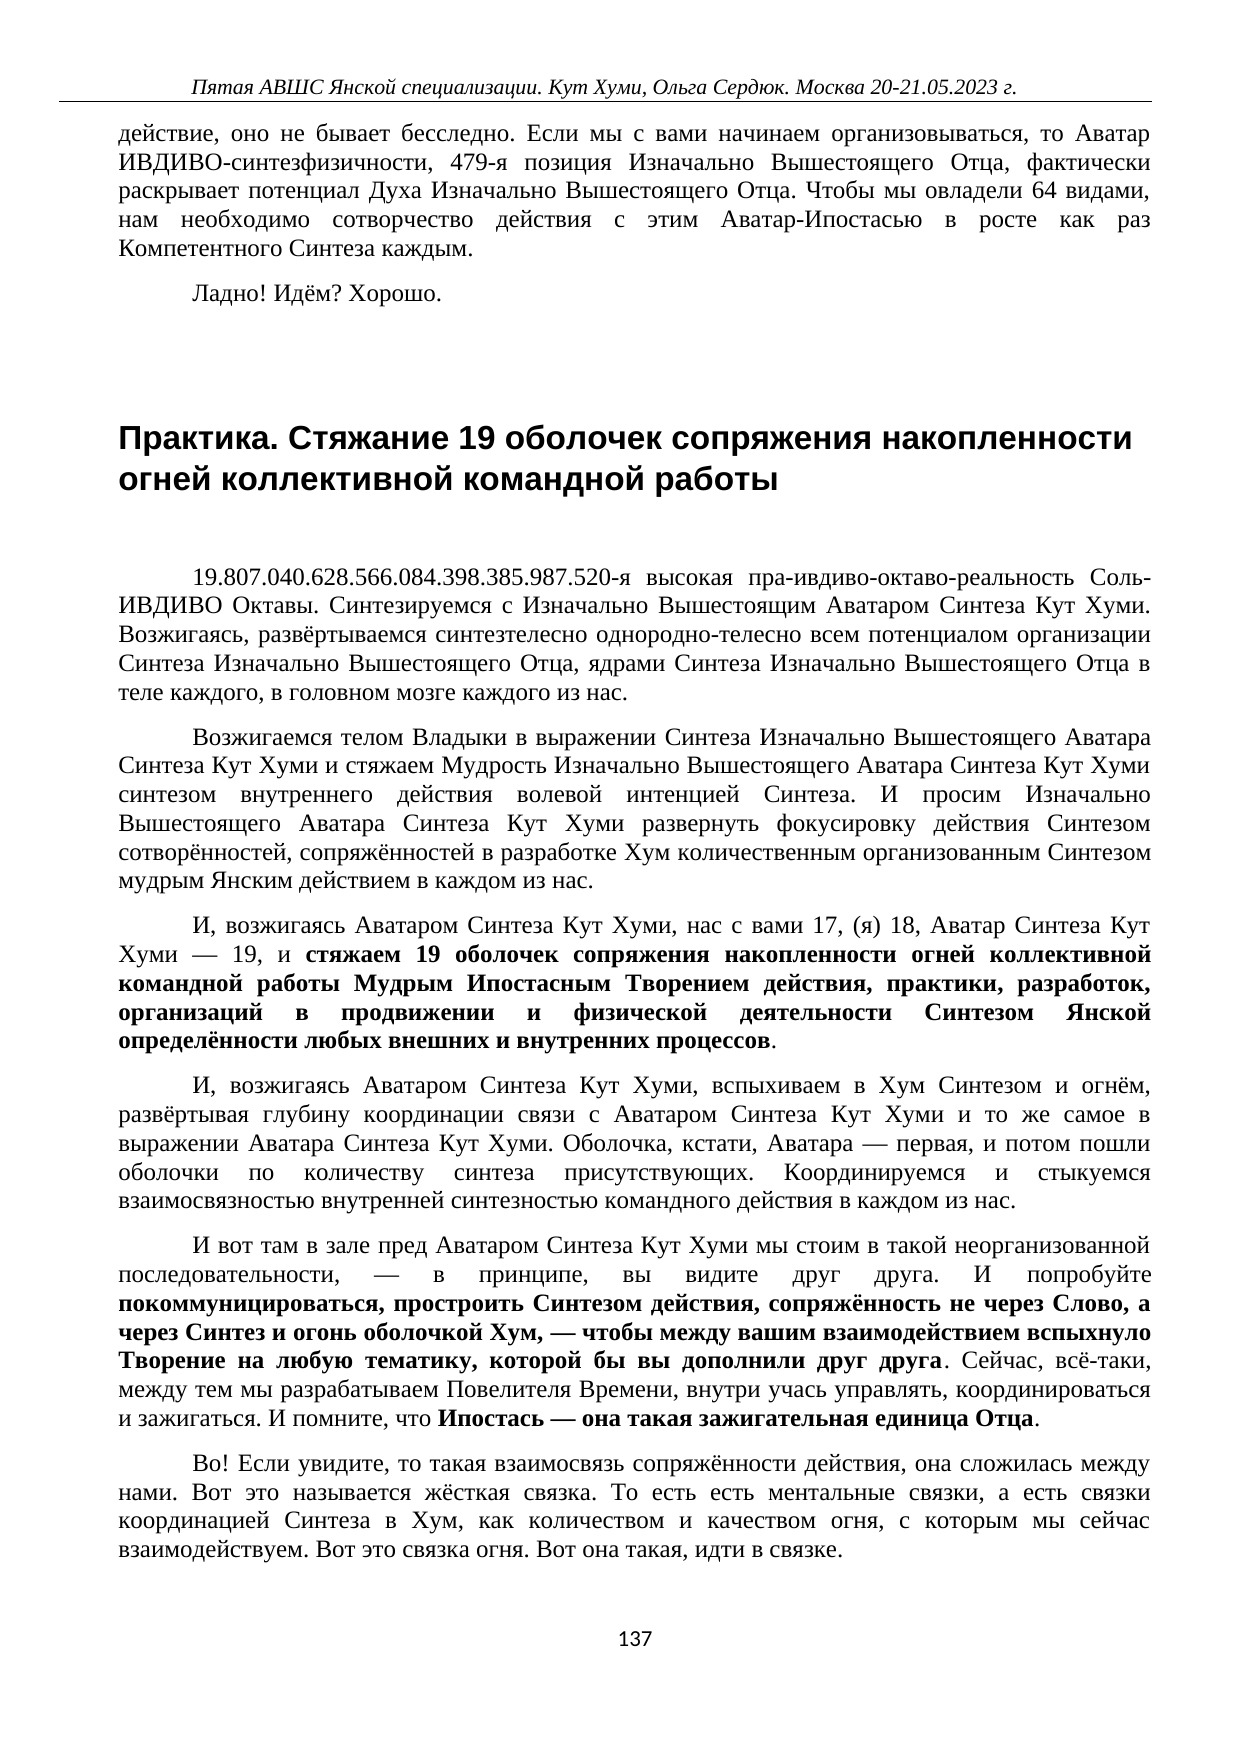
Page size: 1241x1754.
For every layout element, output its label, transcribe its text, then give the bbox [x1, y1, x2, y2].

text Ладно! Идём? Хорошо. [118, 278, 1152, 307]
text 19.807.040.628.566.084.398.385.987.520-я высокая пра-ивдиво-октаво-реальность Соль-ИВДИВО Октавы. Cинтезируемся с Изначально Вышестоящим Аватаром Синтеза Кут Хуми. Возжигаясь, развёртываемся синтезтелесно однородно-телесно всем потенциалом организации Синтеза Изначально Вышестоящего Отца, ядрами Синтеза Изначально Вышестоящего Отца в теле каждого, в головном мозге каждого из нас. [118, 562, 1152, 706]
text И, возжигаясь Аватаром Синтеза Кут Хуми, вспыхиваем в Хум Синтезом и огнём, развёртывая глубину координации связи с Аватаром Синтеза Кут Хуми и то же самое в выражении Аватара Синтеза Кут Хуми. Оболочка, кстати, Аватара — первая, и потом пошли оболочки по количеству синтеза присутствующих. Координируемся и стыкуемся взаимосвязностью внутренней синтезностью командного действия в каждом из нас. [118, 1071, 1152, 1214]
text Возжигаемся телом Владыки в выражении Синтеза Изначально Вышестоящего Аватара Синтеза Кут Хуми и стяжаем Мудрость Изначально Вышестоящего Аватара Синтеза Кут Хуми синтезом внутреннего действия волевой интенцией Синтеза. И просим Изначально Вышестоящего Аватара Синтеза Кут Хуми развернуть фокусировку действия Синтезом сотворённостей, сопряжённостей в разработке Хум количественным организованным Синтезом мудрым Янским действием в каждом из нас. [118, 722, 1152, 894]
text И вот там в зале пред Аватаром Синтеза Кут Хуми мы стоим в такой неорганизованной последовательности, — в принципе, вы видите друг друга. И попробуйте покоммуницироваться, простроить Синтезом действия, сопряжённость не через Слово, а через Синтез и огонь оболочкой Хум, — чтобы между вашим взаимодействием вспыхнуло Творение на любую тематику, которой бы вы дополнили друг друга. Сейчас, всё-таки, между тем мы разрабатываем Повелителя Времени, внутри учась управлять, координироваться и зажигаться. И помните, что Ипостась — она такая зажигательная единица Отца. [118, 1231, 1152, 1432]
text И, возжигаясь Аватаром Синтеза Кут Хуми, нас с вами 17, (я) 18, Аватар Синтеза Кут Хуми — 19, и стяжаем 19 оболочек сопряжения накопленности огней коллективной командной работы Мудрым Ипостасным Творением действия, практики, разработок, организаций в продвижении и физической деятельности Синтезом Янской определённости любых внешних и внутренних процессов. [118, 911, 1152, 1054]
text Во! Если увидите, то такая взаимосвязь сопряжённости действия, она сложилась между нами. Вот это называется жёсткая связка. То есть есть ментальные связки, а есть связки координацией Синтеза в Хум, как количеством и качеством огня, с которым мы сейчас взаимодействуем. Вот это связка огня. Вот она такая, идти в связке. [118, 1448, 1152, 1563]
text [118, 118, 1152, 262]
subtitle Практика. Стяжание 19 оболочек сопряжения накопленности огней коллективной командной работы [118, 418, 1152, 498]
